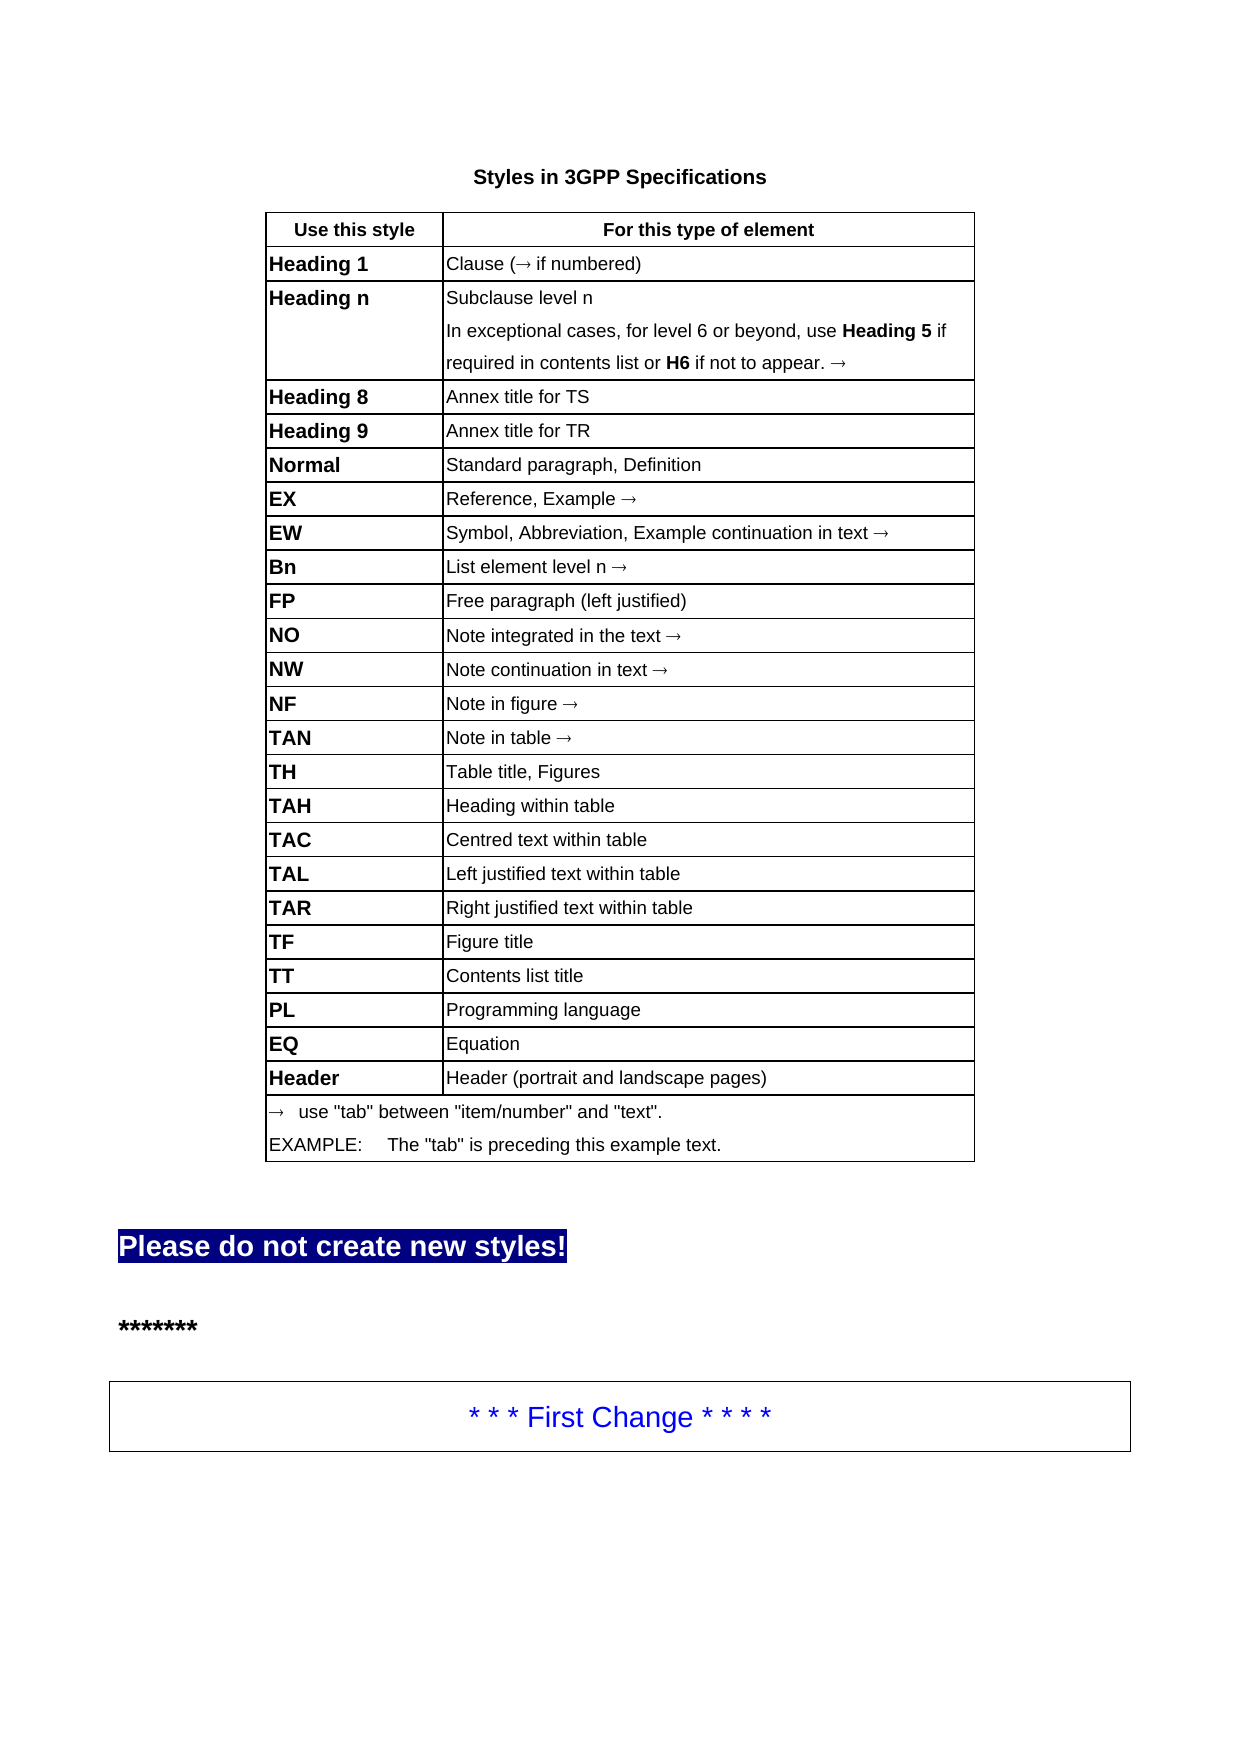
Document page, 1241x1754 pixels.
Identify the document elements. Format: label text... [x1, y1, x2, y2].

table_cell Bn [267, 551, 442, 583]
table_cell Contents list title [444, 960, 974, 992]
table_cell Annex title for TR [444, 415, 974, 447]
table_cell TH [267, 755, 442, 788]
table_cell Note in table [444, 721, 974, 754]
table_cell TT [267, 960, 442, 992]
table_cell Annex title for TS [444, 381, 974, 413]
text Styles in 3GPP Specifications [118, 161, 1122, 193]
table_cell NF [267, 687, 442, 719]
table_cell TAH [267, 789, 442, 822]
table_cell Heading 1 [267, 247, 442, 280]
table_cell TAC [267, 823, 442, 856]
table_cell Table title, Figures [444, 755, 974, 788]
text ******* [118, 1297, 1122, 1362]
table_cell Right justified text within table [444, 892, 974, 924]
text * * * First Change * * * * [110, 1382, 1130, 1451]
table_cell TF [267, 926, 442, 958]
table_header Use this style [267, 213, 442, 246]
table_cell Subclause level n In exceptional cases, for level 6 or beyond, use Heading 5 if required in contents list or H6 if not to appear. [444, 282, 974, 379]
table_cell Note continuation in text [444, 653, 974, 686]
table_cell Note integrated in the text [444, 619, 974, 651]
table_cell Left justified text within table [444, 857, 974, 890]
table_cell TAR [267, 892, 442, 924]
table_cell List element level n [444, 551, 974, 583]
table_cell Heading 8 [267, 381, 442, 413]
table_cell FP [267, 585, 442, 617]
table_cell [267, 449, 442, 481]
table_cell TAN [267, 721, 442, 754]
table_cell Equation [444, 1028, 974, 1060]
table_cell Programming language [444, 994, 974, 1026]
table_cell Symbol, Abbreviation, Example continuation in text [444, 517, 974, 549]
table_header For this type of element [444, 213, 974, 246]
table_cell Note in figure [444, 687, 974, 719]
table_cell Free paragraph (left justified) [444, 585, 974, 617]
table_cell use "tab" between "item/number" and "text". EXAMPLE: The "tab" is preceding this example text. [267, 1096, 974, 1161]
table_cell NW [267, 653, 442, 686]
table_cell NO [267, 619, 442, 651]
table_cell PL [267, 994, 442, 1026]
table_cell Header [267, 1062, 442, 1094]
table_cell EW [267, 517, 442, 549]
table_cell EQ [267, 1028, 442, 1060]
table_cell EX [267, 483, 442, 515]
table_cell Clause ( if numbered) [444, 247, 974, 280]
table_cell Heading within table [444, 789, 974, 822]
table_cell Heading n [267, 282, 442, 379]
text Please do not create new styles! [118, 1214, 1122, 1279]
table_cell Reference, Example [444, 483, 974, 515]
table_cell Figure title [444, 926, 974, 958]
table_cell TAL [267, 857, 442, 890]
table_cell Header (portrait and landscape pages) [444, 1062, 974, 1094]
table_cell Standard paragraph, Definition [444, 449, 974, 481]
table_cell Centred text within table [444, 823, 974, 856]
table_cell Heading 9 [267, 415, 442, 447]
